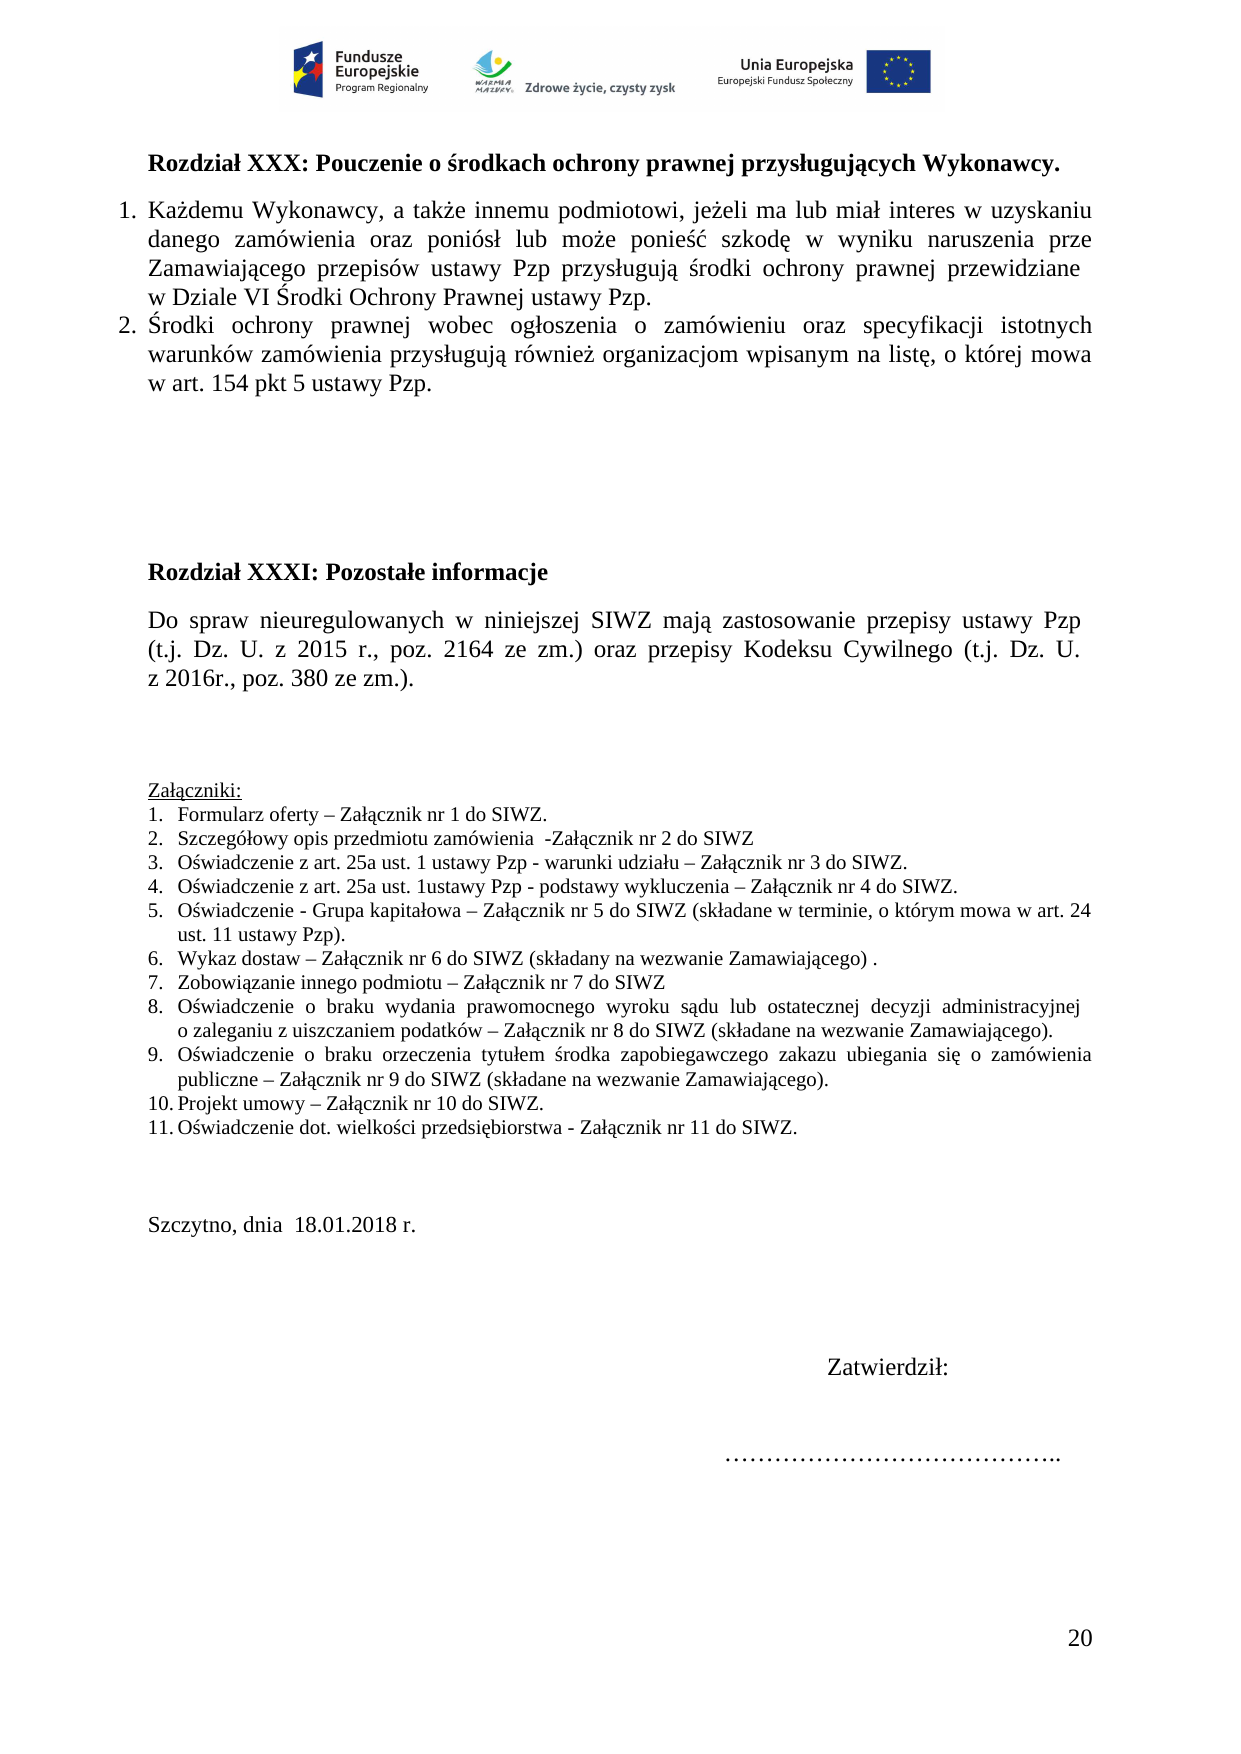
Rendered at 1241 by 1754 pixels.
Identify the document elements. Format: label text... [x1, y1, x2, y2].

text Rozdział XXX: Pouczenie o środkach ochrony prawnej przysługujących Wykonawcy. [148, 148, 1093, 176]
list Każdemu Wykonawcy, a także innemu podmiotowi, jeżeli ma lub miał interes w uzyskaniu danego zamówienia oraz poniósł lub może ponieść szkodę w wyniku naruszenia prze Zamawiającego przepisów ustawy Pzp przysługują środki ochrony prawnej przewidziane w Dziale VI Środki Ochrony Prawnej ustawy Pzp. [118, 196, 1093, 311]
list Oświadczenie dot. wielkości przedsiębiorstwa - Załącznik nr 11 do SIWZ. [148, 1114, 1093, 1139]
text Zatwierdził: [148, 1352, 1093, 1381]
list Projekt umowy – Załącznik nr 10 do SIWZ. [148, 1091, 1093, 1114]
text Załączniki: [148, 778, 1093, 802]
list Środki ochrony prawnej wobec ogłoszenia o zamówieniu oraz specyfikacji istotnych warunków zamówienia przysługują również organizacjom wpisanym na listę, o której mowa w art. 154 pkt 5 ustawy Pzp. [118, 311, 1093, 397]
text ………………………………….. [723, 1410, 1093, 1467]
list Wykaz dostaw – Załącznik nr 6 do SIWZ (składany na wezwanie Zamawiającego) . [148, 946, 1093, 970]
text Rozdział XXXI: Pozostałe informacje [148, 557, 1093, 586]
text Do spraw nieuregulowanych w niniejszej SIWZ mają zastosowanie przepisy ustawy Pzp (t.j. Dz. U. z 2015 r., poz. 2164 ze zm.) oraz przepisy Kodeksu Cywilnego (t.j. Dz. U. z 2016r., poz. 380 ze zm.). [148, 605, 1093, 691]
list Zobowiązanie innego podmiotu – Załącznik nr 7 do SIWZ [148, 970, 1093, 994]
list Szczegółowy opis przedmiotu zamówienia -Załącznik nr 2 do SIWZ [148, 826, 1093, 850]
list Oświadczenie z art. 25a ust. 1ustawy Pzp - podstawy wykluczenia – Załącznik nr 4 do SIWZ. [148, 874, 1093, 898]
list Oświadczenie o braku orzeczenia tytułem środka zapobiegawczego zakazu ubiegania się o zamówienia publiczne – Załącznik nr 9 do SIWZ (składane na wezwanie Zamawiającego). [148, 1042, 1093, 1091]
text Szczytno, dnia 18.01.2018 r. [148, 1211, 1093, 1237]
list Oświadczenie - Grupa kapitałowa – Załącznik nr 5 do SIWZ (składane w terminie, o którym mowa w art. 24 ust. 11 ustawy Pzp). [148, 898, 1093, 946]
list Formularz oferty – Załącznik nr 1 do SIWZ. [148, 802, 1093, 826]
list Oświadczenie z art. 25a ust. 1 ustawy Pzp - warunki udziału – Załącznik nr 3 do SIWZ. [148, 850, 1093, 874]
list Oświadczenie o braku wydania prawomocnego wyroku sądu lub ostatecznej decyzji administracyjnej o zaleganiu z uiszczaniem podatków – Załącznik nr 8 do SIWZ (składane na wezwanie Zamawiającego). [148, 994, 1093, 1042]
